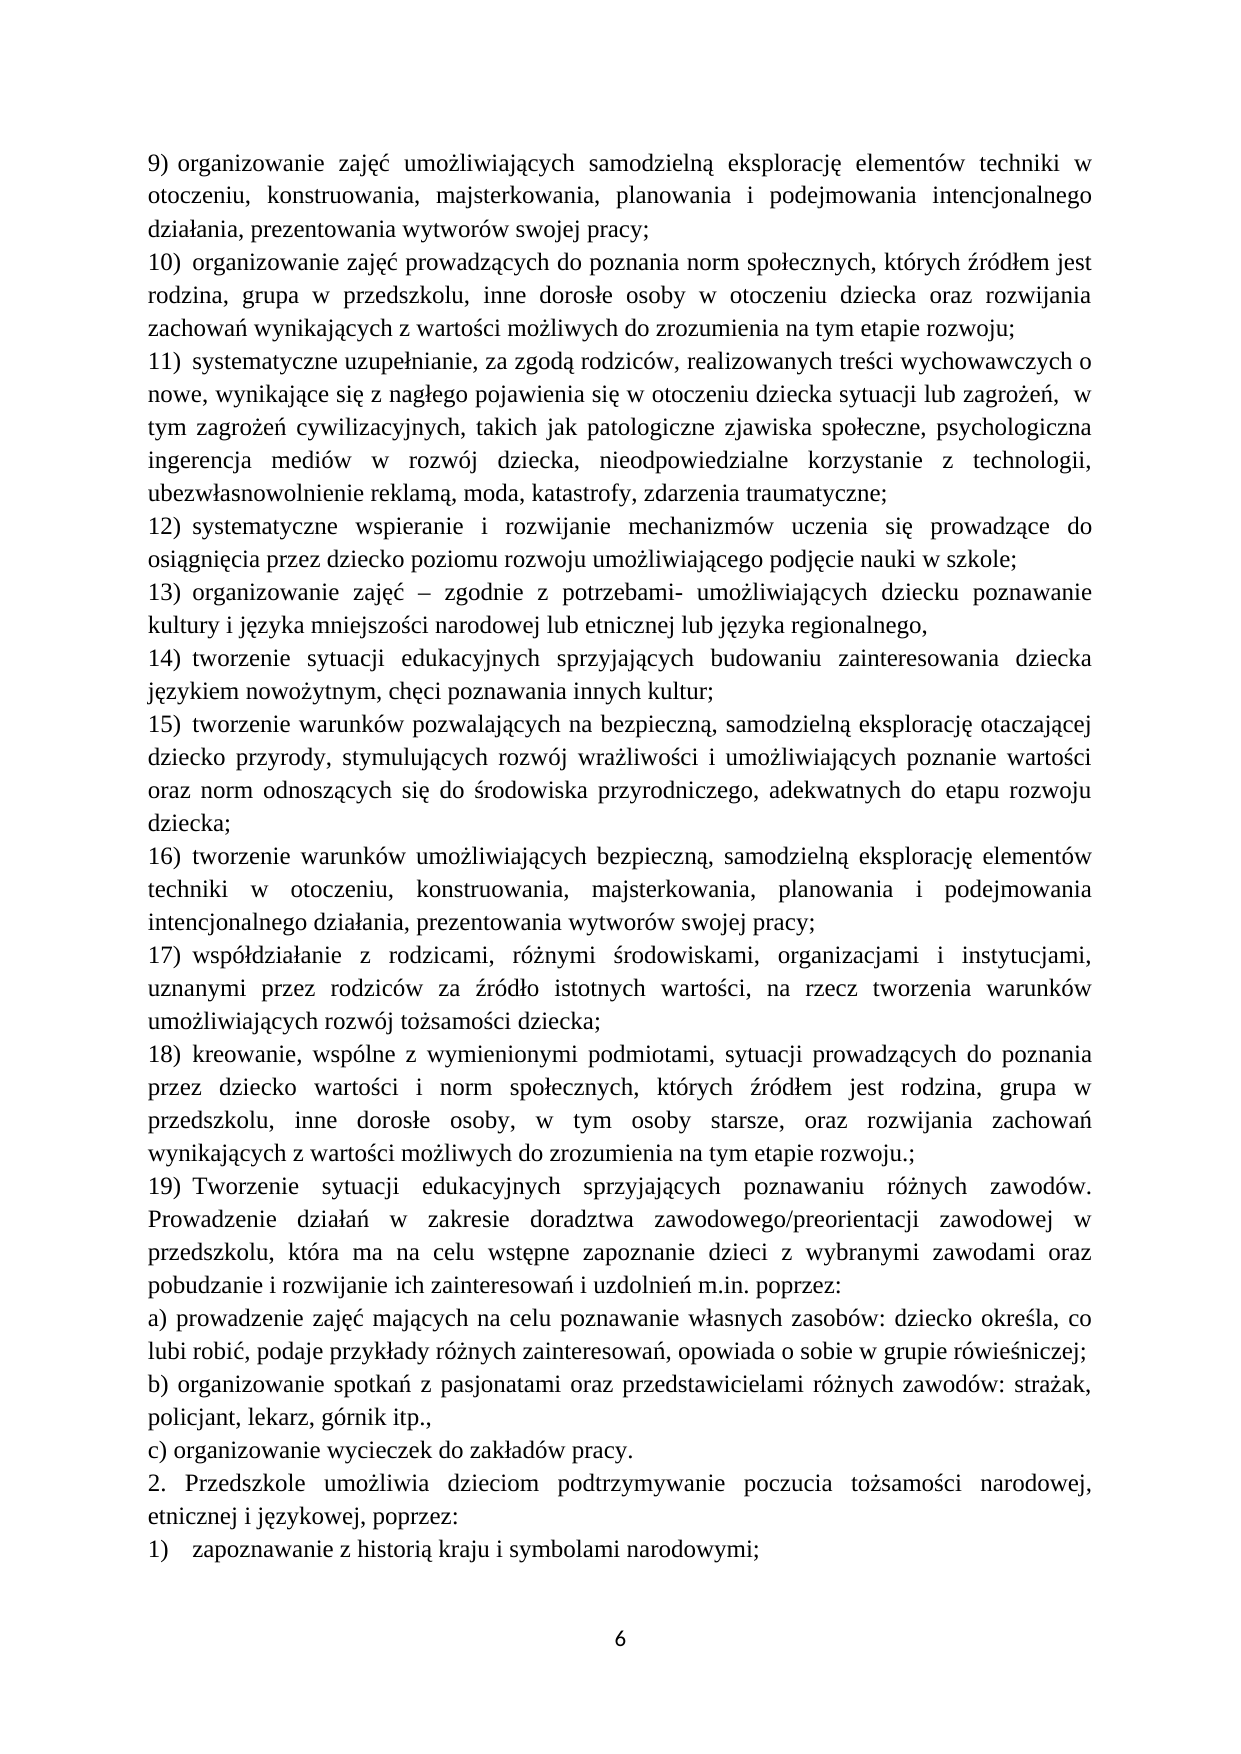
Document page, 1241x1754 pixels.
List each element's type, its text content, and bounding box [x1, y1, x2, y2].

text 1) zapoznawanie z historią kraju i symbolami narodowymi; [148, 1534, 1093, 1563]
list organizowanie zajęć prowadzących do poznania norm społecznych, których źródłem jest rodzina, grupa w przedszkolu, inne dorosłe osoby w otoczeniu dziecka oraz rozwijania zachowań wynikających z wartości możliwych do zrozumienia na tym etapie rozwoju; [148, 247, 1093, 341]
text b) organizowanie spotkań z pasjonatami oraz przedstawicielami różnych zawodów: strażak, policjant, lekarz, górnik itp., [148, 1369, 1093, 1431]
list współdziałanie z rodzicami, różnymi środowiskami, organizacjami i instytucjami, uznanymi przez rodziców za źródło istotnych wartości, na rzecz tworzenia warunków umożliwiających rozwój tożsamości dziecka; [148, 940, 1093, 1035]
list systematyczne wspieranie i rozwijanie mechanizmów uczenia się prowadzące do osiągnięcia przez dziecko poziomu rozwoju umożliwiającego podjęcie nauki w szkole; [148, 511, 1093, 573]
list systematyczne uzupełnianie, za zgodą rodziców, realizowanych treści wychowawczych o nowe, wynikające się z nagłego pojawienia się w otoczeniu dziecka sytuacji lub zagrożeń, w tym zagrożeń cywilizacyjnych, takich jak patologiczne zjawiska społeczne, psychologiczna ingerencja mediów w rozwój dziecka, nieodpowiedzialne korzystanie z technologii, ubezwłasnowolnienie reklamą, moda, katastrofy, zdarzenia traumatyczne; [148, 346, 1093, 507]
list tworzenie warunków pozwalających na bezpieczną, samodzielną eksplorację otaczającej dziecko przyrody, stymulujących rozwój wrażliwości i umożliwiających poznanie wartości oraz norm odnoszących się do środowiska przyrodniczego, adekwatnych do etapu rozwoju dziecka; [148, 709, 1093, 837]
list organizowanie zajęć – zgodnie z potrzebami- umożliwiających dziecku poznawanie kultury i języka mniejszości narodowej lub etnicznej lub języka regionalnego, [148, 577, 1093, 639]
text 2. Przedszkole umożliwia dzieciom podtrzymywanie poczucia tożsamości narodowej, etnicznej i językowej, poprzez: [148, 1468, 1093, 1530]
list tworzenie warunków umożliwiających bezpieczną, samodzielną eksplorację elementów techniki w otoczeniu, konstruowania, majsterkowania, planowania i podejmowania intencjonalnego działania, prezentowania wytworów swojej pracy; [148, 841, 1093, 936]
list kreowanie, wspólne z wymienionymi podmiotami, sytuacji prowadzących do poznania przez dziecko wartości i norm społecznych, których źródłem jest rodzina, grupa w przedszkolu, inne dorosłe osoby, w tym osoby starsze, oraz rozwijania zachowań wynikających z wartości możliwych do zrozumienia na tym etapie rozwoju.; [148, 1039, 1093, 1167]
text a) prowadzenie zajęć mających na celu poznawanie własnych zasobów: dziecko określa, co lubi robić, podaje przykłady różnych zainteresowań, opowiada o sobie w grupie rówieśniczej; [148, 1303, 1093, 1365]
list organizowanie zajęć umożliwiających samodzielną eksplorację elementów techniki w otoczeniu, konstruowania, majsterkowania, planowania i podejmowania intencjonalnego działania, prezentowania wytworów swojej pracy; [148, 148, 1093, 242]
text c) organizowanie wycieczek do zakładów pracy. [148, 1435, 1093, 1464]
list tworzenie sytuacji edukacyjnych sprzyjających budowaniu zainteresowania dziecka językiem nowożytnym, chęci poznawania innych kultur; [148, 643, 1093, 705]
list Tworzenie sytuacji edukacyjnych sprzyjających poznawaniu różnych zawodów. Prowadzenie działań w zakresie doradztwa zawodowego/preorientacji zawodowej w przedszkolu, która ma na celu wstępne zapoznanie dzieci z wybranymi zawodami oraz pobudzanie i rozwijanie ich zainteresowań i uzdolnień m.in. poprzez: [148, 1171, 1093, 1299]
